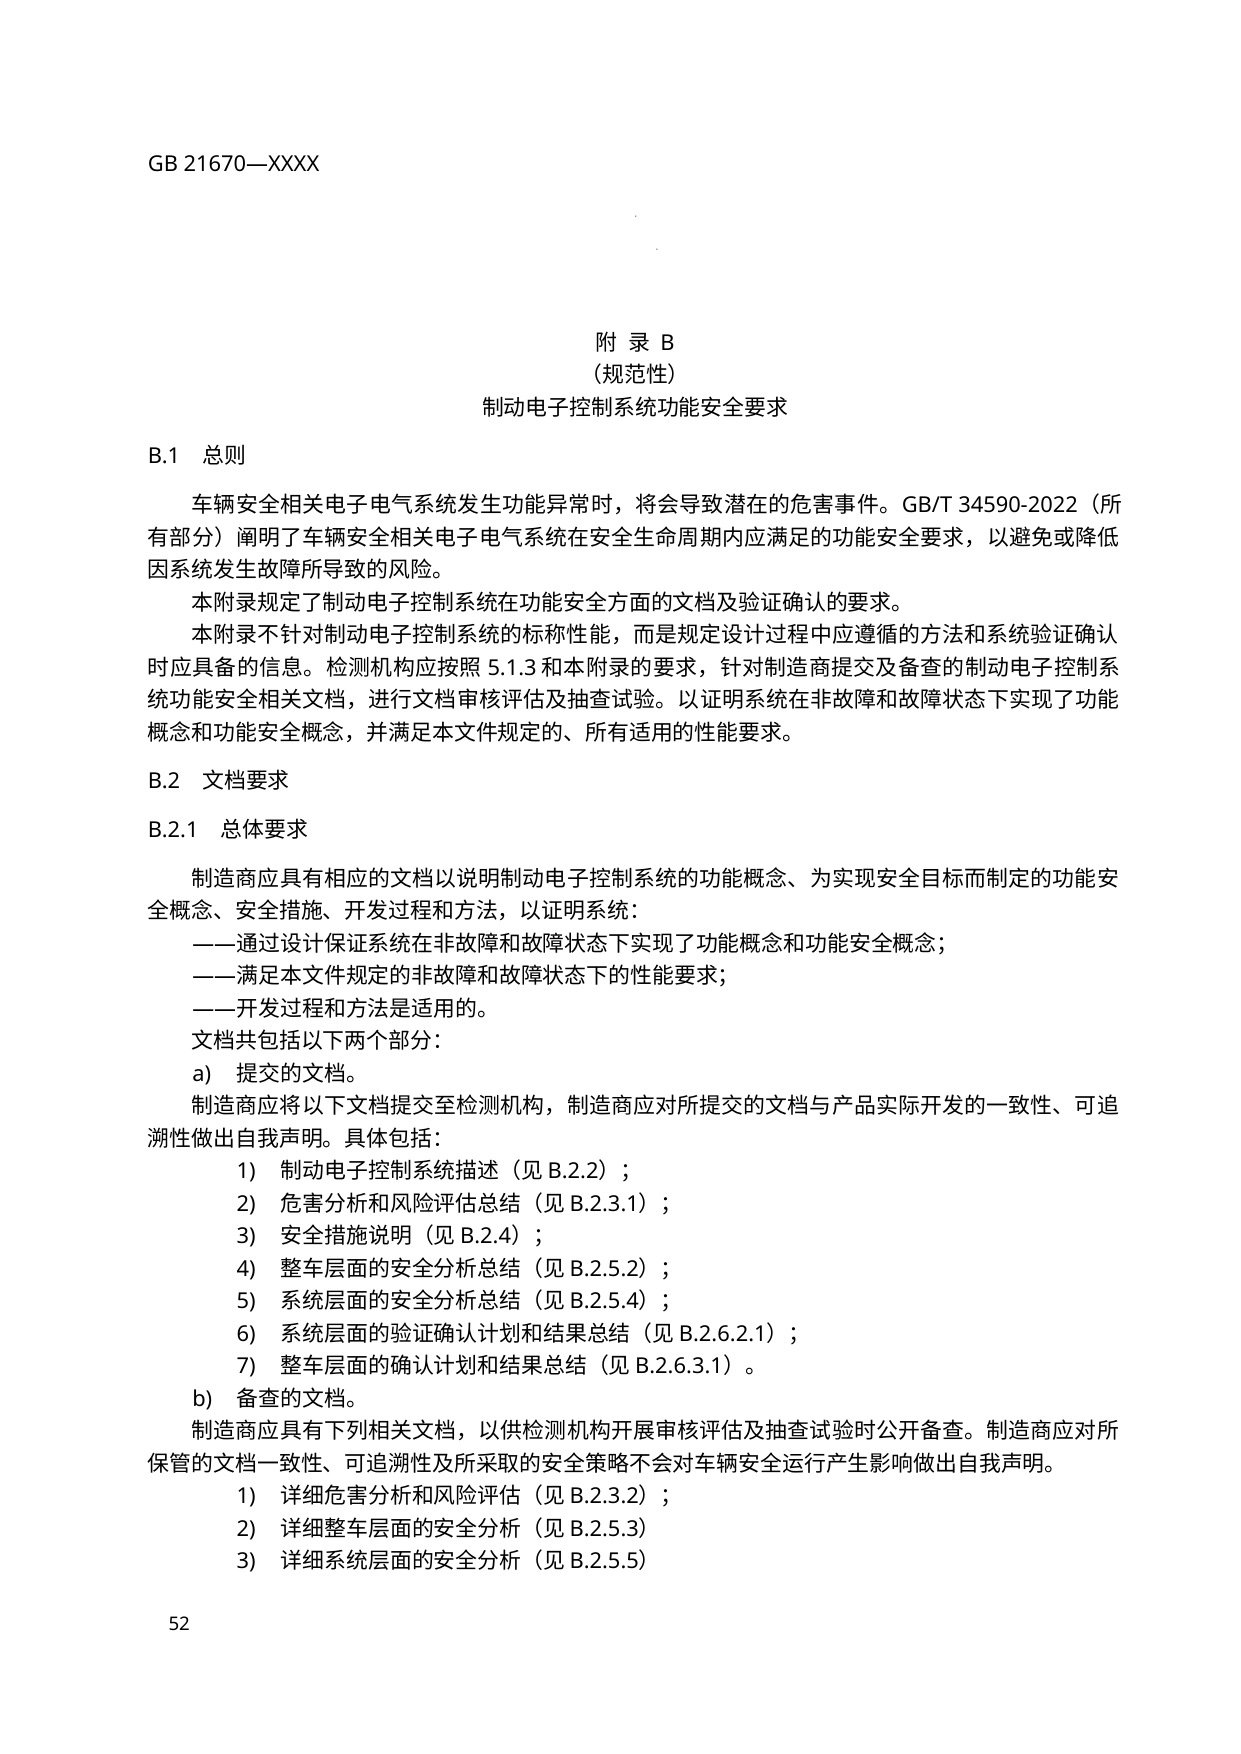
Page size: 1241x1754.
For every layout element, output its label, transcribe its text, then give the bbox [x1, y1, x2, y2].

text （规范性） 制动电子控制系统功能安全要求 [148, 324, 1122, 422]
list 详细系统层面的安全分析（见B.2.5.5） [236, 1543, 1122, 1575]
list 详细危害分析和风险评估（见B.2.3.2）； [236, 1478, 1122, 1510]
list 备查的文档。 [192, 1380, 1122, 1413]
text 总体要求 [148, 812, 1122, 844]
text 本附录不针对制动电子控制系统的标称性能，而是规定设计过程中应遵循的方法和系统验证确认时应具备的信息。检测机构应按照5.1.3和本附录的要求，针对制造商提交及备查的制动电子控制系统功能安全相关文档，进行文档审核评估及抽查试验。以证明系统在非故障和故障状态下实现了功能概念和功能安全概念，并满足本文件规定的、所有适用的性能要求。 [148, 617, 1122, 747]
text 制造商应具有下列相关文档，以供检测机构开展审核评估及抽查试验时公开备查。制造商应对所保管的文档一致性、可追溯性及所采取的安全策略不会对车辆安全运行产生影响做出自我声明。 [148, 1413, 1122, 1478]
text 制造商应将以下文档提交至检测机构，制造商应对所提交的文档与产品实际开发的一致性、可追溯性做出自我声明。具体包括： [148, 1088, 1122, 1153]
text 通过设计保证系统在非故障和故障状态下实现了功能概念和功能安全概念； [192, 925, 1122, 958]
text 总则 [148, 438, 1122, 470]
list 危害分析和风险评估总结（见B.2.3.1）； [236, 1185, 1122, 1218]
list 整车层面的确认计划和结果总结（见B.2.6.3.1）。 [236, 1348, 1122, 1380]
list 安全措施说明（见B.2.4）； [236, 1218, 1122, 1250]
list 制动电子控制系统描述（见B.2.2）； [236, 1153, 1122, 1185]
text 车辆安全相关电子电气系统发生功能异常时，将会导致潜在的危害事件。GB/T 34590-2022（所有部分）阐明了车辆安全相关电子电气系统在安全生命周期内应满足的功能安全要求，以避免或降低因系统发生故障所导致的风险。 [148, 487, 1122, 584]
text 制造商应具有相应的文档以说明制动电子控制系统的功能概念、为实现安全目标而制定的功能安全概念、安全措施、开发过程和方法，以证明系统： [148, 860, 1122, 925]
list 系统层面的安全分析总结（见B.2.5.4）； [236, 1283, 1122, 1315]
list 详细整车层面的安全分析（见B.2.5.3） [236, 1510, 1122, 1543]
text 文档共包括以下两个部分： [148, 1023, 1122, 1055]
list 提交的文档。 [192, 1055, 1122, 1088]
list 整车层面的安全分析总结（见B.2.5.2）； [236, 1250, 1122, 1283]
text 本附录规定了制动电子控制系统在功能安全方面的文档及验证确认的要求。 [148, 584, 1122, 617]
list 系统层面的验证确认计划和结果总结（见B.2.6.2.1）； [236, 1315, 1122, 1348]
text 满足本文件规定的非故障和故障状态下的性能要求； [192, 958, 1122, 990]
text 文档要求 [148, 763, 1122, 795]
text 开发过程和方法是适用的。 [192, 990, 1122, 1023]
